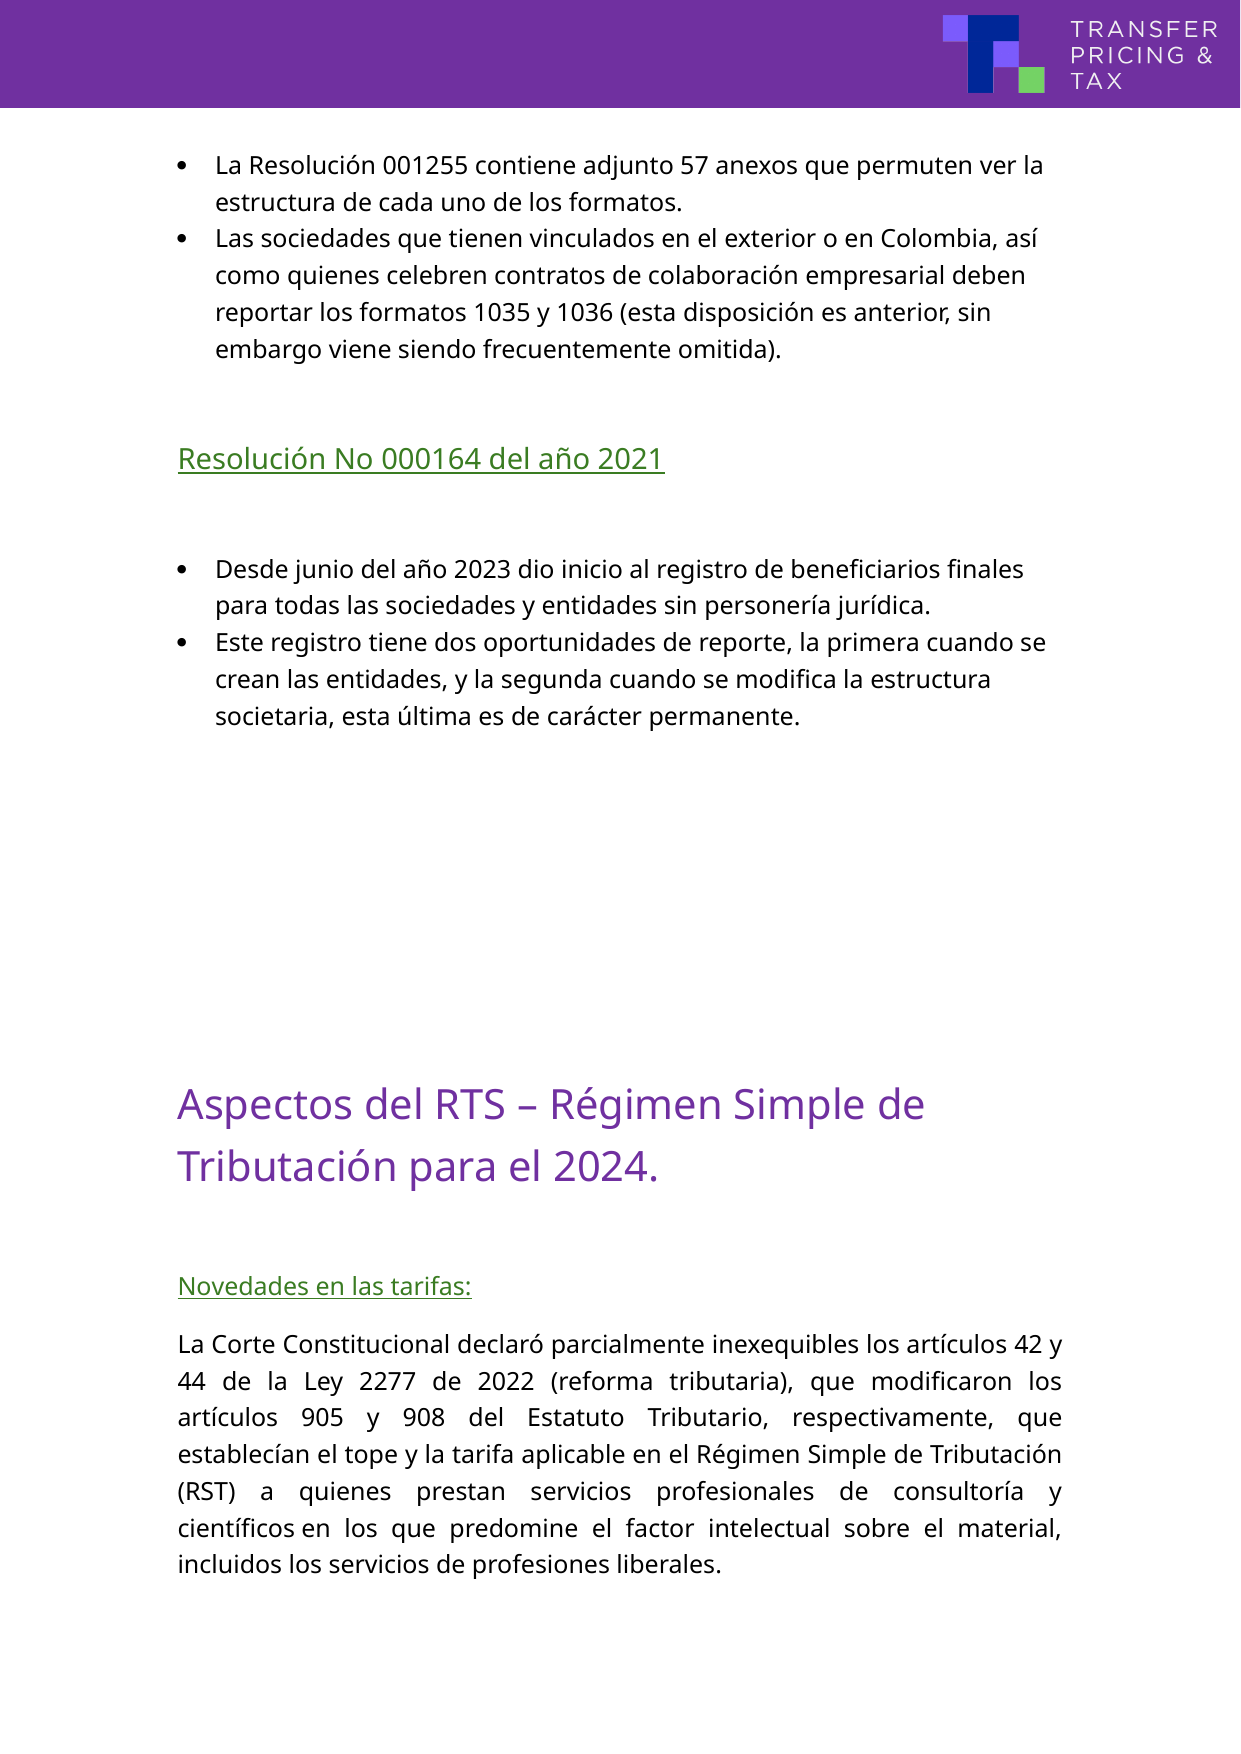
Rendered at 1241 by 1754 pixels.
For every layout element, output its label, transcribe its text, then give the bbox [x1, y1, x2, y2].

text Novedades en las tarifas: [177, 1269, 1063, 1303]
list Este registro tiene dos oportunidades de reporte, la primera cuando se crean las entidades, y la segunda cuando se modifica la estructura societaria, esta última es de carácter permanente. [177, 625, 1063, 732]
picture [942, 15, 1221, 93]
list Desde junio del año 2023 dio inicio al registro de beneficiarios finales para todas las sociedades y entidades sin personería jurídica. [177, 551, 1063, 622]
text Resolución No 000164 del año 2021 [177, 438, 1063, 478]
subtitle Aspectos del RTS – Régimen Simple de Tributación para el 2024. [177, 1075, 1063, 1193]
list Las sociedades que tienen vinculados en el exterior o en Colombia, así como quienes celebren contratos de colaboración empresarial deben reportar los formatos 1035 y 1036 (esta disposición es anterior, sin embargo viene siendo frecuentemente omitida). [177, 221, 1063, 366]
text La Corte Constitucional declaró parcialmente inexequibles los artículos 42 y 44 de la Ley 2277 de 2022 (reforma tributaria), que modificaron los artículos 905 y 908 del Estatuto Tributario, respectivamente, que establecían el tope y la tarifa aplicable en el Régimen Simple de Tributación (RST) a quienes prestan servicios profesionales de consultoría y científicos en los que predomine el factor intelectual sobre el material, incluidos los servicios de profesiones liberales. [177, 1326, 1063, 1581]
list La Resolución 001255 contiene adjunto 57 anexos que permuten ver la estructura de cada uno de los formatos. [177, 148, 1063, 218]
